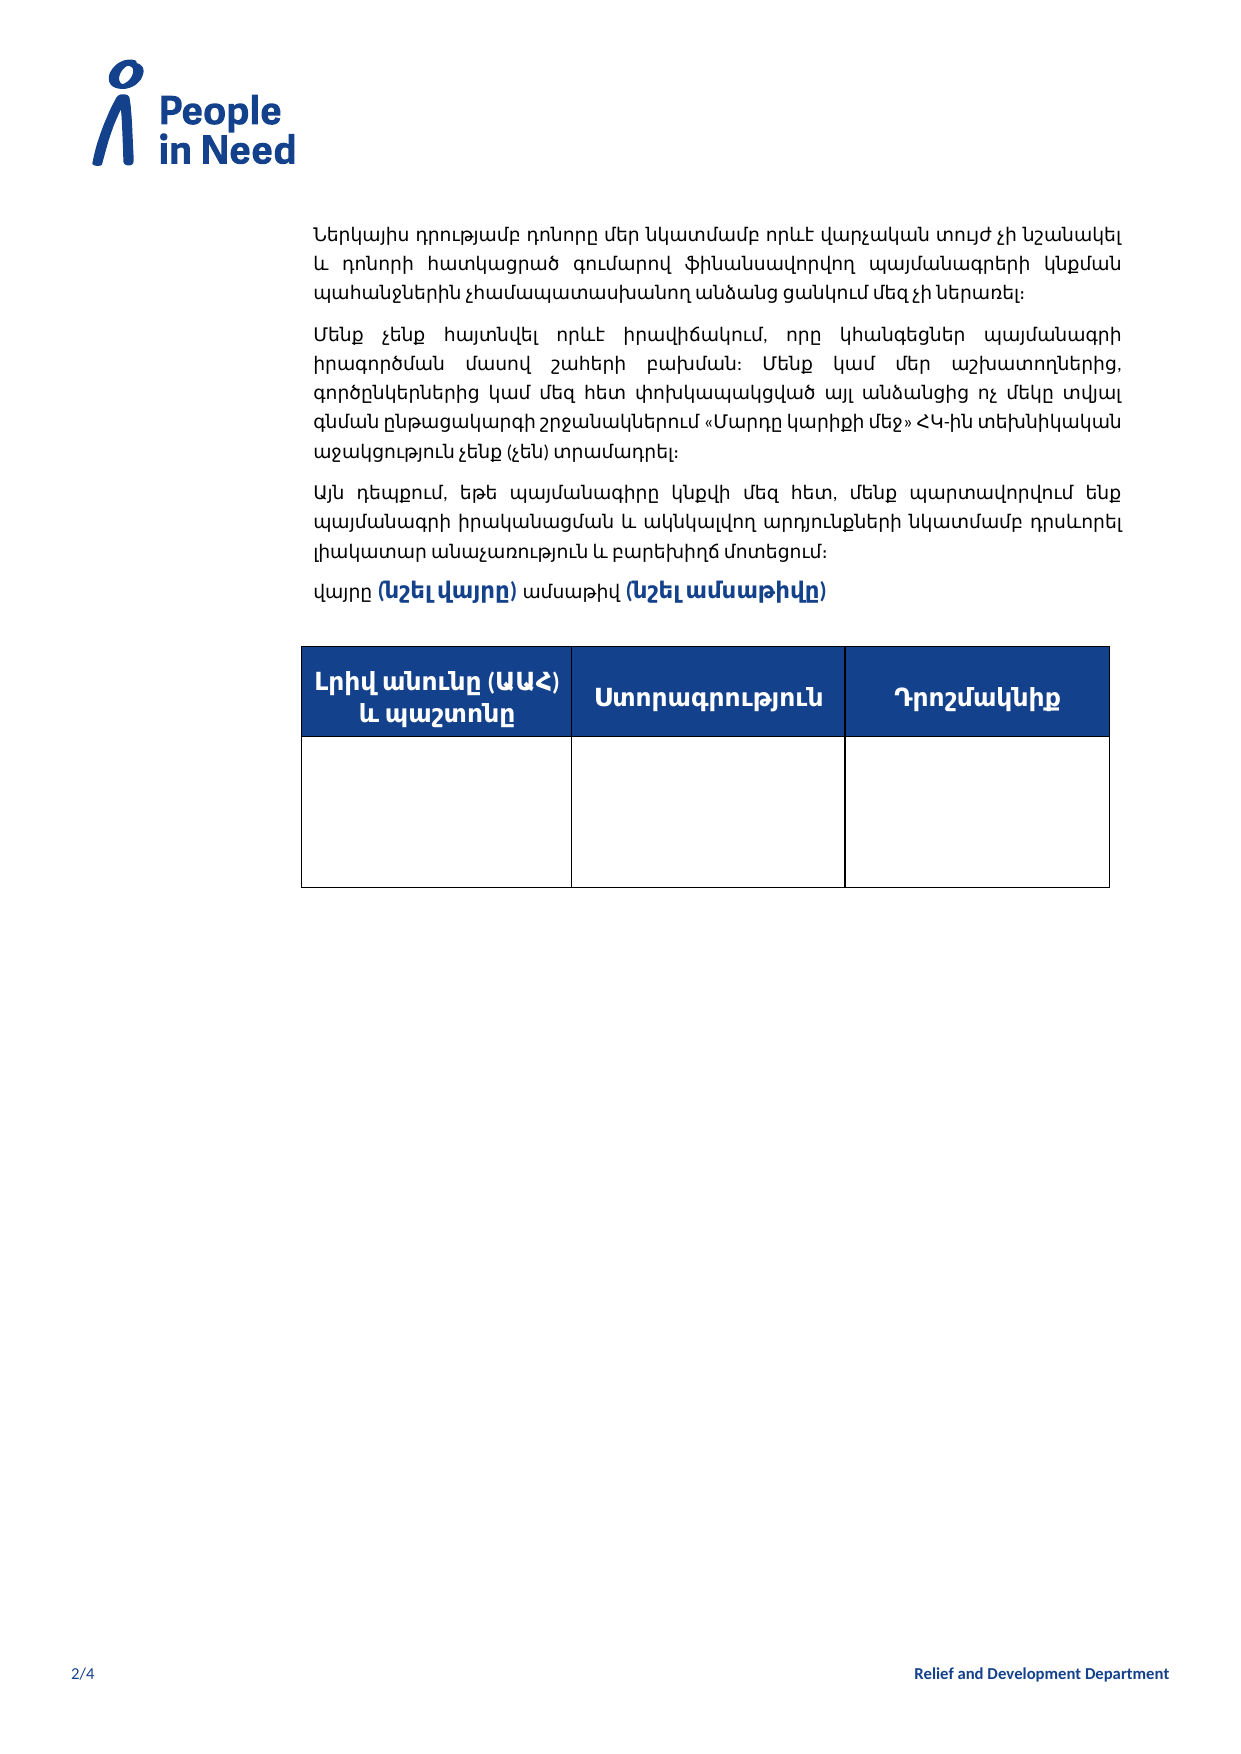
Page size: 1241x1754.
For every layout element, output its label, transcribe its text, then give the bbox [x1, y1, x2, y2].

table_cell [572, 737, 844, 887]
table_cell [302, 737, 571, 887]
table_header Ստորագրություն [572, 647, 844, 736]
table_header Դրոշմակնիք [846, 647, 1109, 736]
table_header Լրիվ անունը (ԱԱՀ) և պաշտոնը [302, 647, 571, 736]
text Ներկայիս դրությամբ դոնորը մեր նկատմամբ որևէ վարչական տույժ չի նշանակել և դոնորի հատկացրած գումարով ֆինանսավորվող պայմանագրերի կնքման պահանջներին չհամապատասխանող անձանց ցանկում մեզ չի ներառել։ [313, 217, 1122, 304]
text վայրը (նշել վայրը) ամսաթիվ (նշել ամսաթիվը) [313, 575, 1122, 604]
table_cell [846, 737, 1109, 887]
text Այն դեպքում, եթե պայմանագիրը կնքվի մեզ հետ, մենք պարտավորվում ենք պայմանագրի իրականացման և ակնկալվող արդյունքների նկատմամբ դրսևորել լիակատար անաչառություն և բարեխիղճ մոտեցում։ [313, 475, 1122, 563]
text Մենք չենք հայտնվել որևէ իրավիճակում, որը կհանգեցներ պայմանագրի իրագործման մասով շահերի բախման: Մենք կամ մեր աշխատողներից, գործընկերներից կամ մեզ հետ փոխկապակցված այլ անձանցից ոչ մեկը տվյալ գնման ընթացակարգի շրջանակներում «Մարդը կարիքի մեջ» ՀԿ-ին տեխնիկական աջակցություն չենք (չեն) տրամադրել։ [313, 317, 1122, 463]
